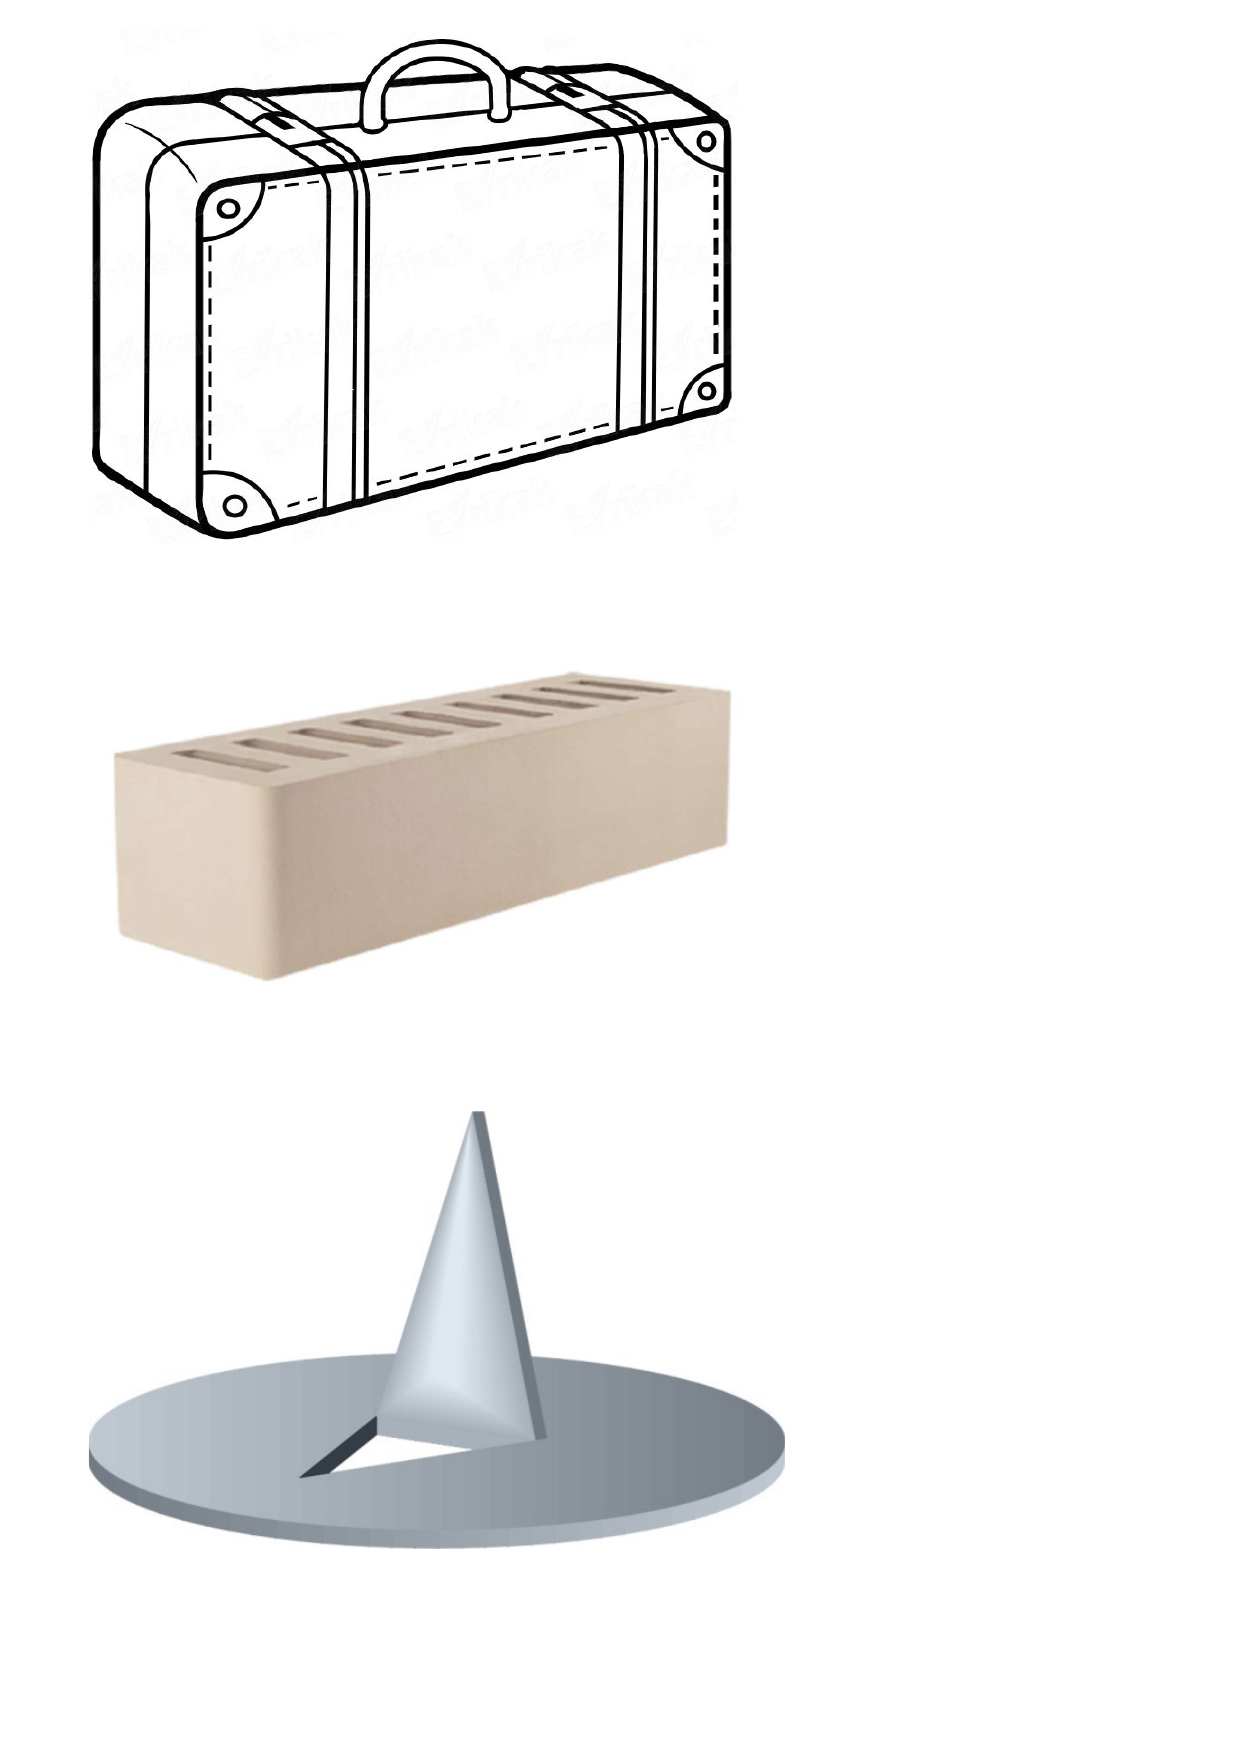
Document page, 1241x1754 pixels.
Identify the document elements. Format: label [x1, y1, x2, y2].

picture [88, 29, 738, 544]
picture [88, 577, 756, 1078]
picture [88, 1111, 785, 1549]
